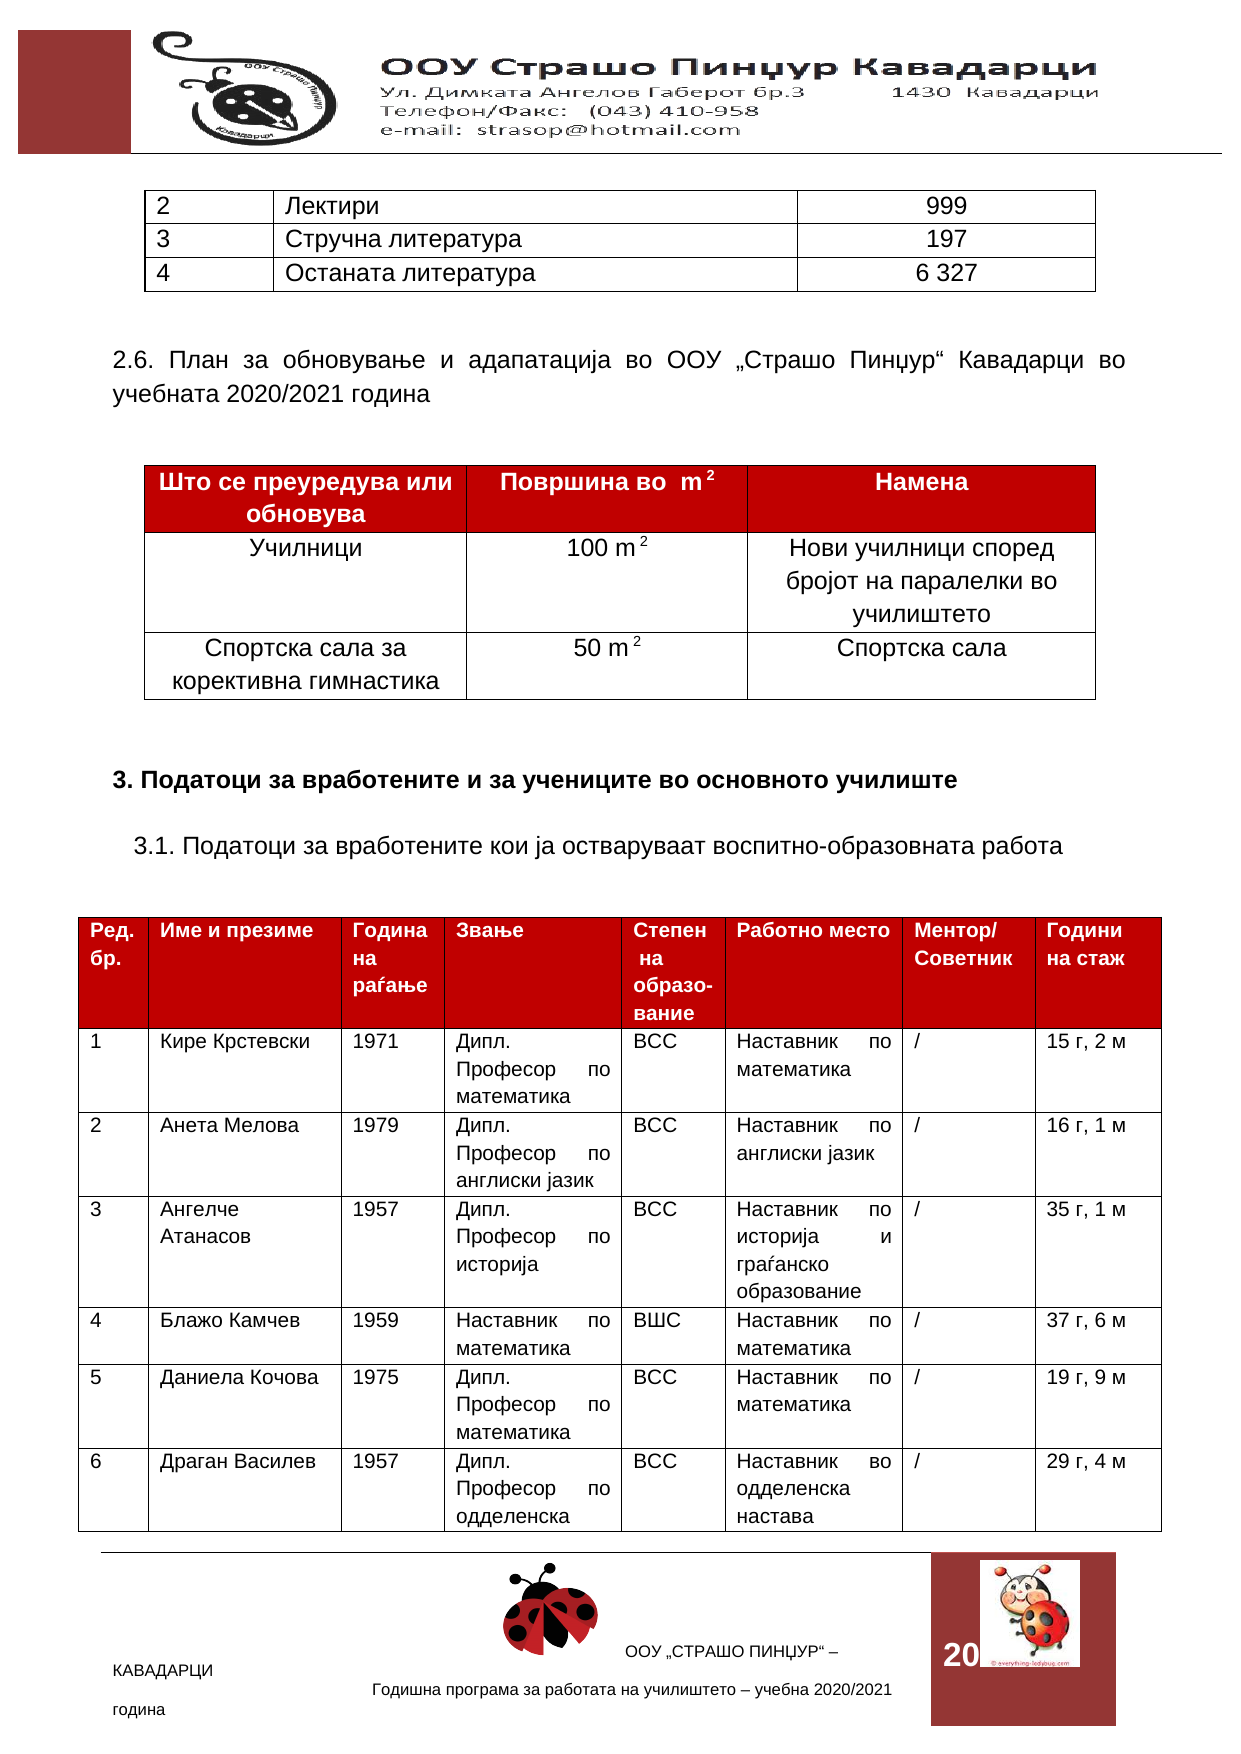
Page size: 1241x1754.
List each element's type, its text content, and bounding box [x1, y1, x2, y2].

table_cell Лектири [274, 191, 797, 223]
table_cell Анета Мелова [149, 1113, 341, 1196]
table_cell Наставник по историја и граѓанско образование [726, 1197, 902, 1307]
table_header Намена [748, 466, 1095, 532]
table_cell 6 327 [798, 258, 1095, 291]
table_cell Ангелче Атанасов [149, 1197, 341, 1307]
table_cell 16 г, 1 м [1036, 1113, 1161, 1196]
table_cell Наставник по математика [726, 1365, 902, 1447]
table_cell 4 [79, 1308, 148, 1363]
table_header Степен на образо-вание [622, 918, 725, 1028]
table_cell Наставник по математика [445, 1308, 621, 1363]
table_cell ВСС [622, 1449, 725, 1531]
table_header Површина во m 2 [467, 466, 747, 532]
table_cell 1959 [342, 1308, 444, 1363]
table_cell Драган Василев [149, 1449, 341, 1531]
table_cell 2 [146, 191, 273, 223]
table_header Години на стаж [1036, 918, 1161, 1028]
table_cell Наставник по англиски јазик [726, 1113, 902, 1196]
table_cell / [903, 1029, 1035, 1112]
table_cell 3 [79, 1197, 148, 1307]
table_cell Дипл. Професор по математика [445, 1029, 621, 1112]
picture [498, 1560, 604, 1658]
table_cell Дипл. Професор по одделенска настава [445, 1449, 621, 1531]
text 2.6. План за обновување и адапатација во ООУ „Страшо Пинџур“ Кавадарци во учебната 2020/2021 година [112, 346, 1128, 407]
table_header Што се преуредува или обновува [145, 466, 466, 532]
table_cell Спортска сала за корективна гимнастика [145, 633, 466, 698]
table_cell 6 [79, 1449, 148, 1531]
table_cell 2 [79, 1113, 148, 1196]
table_cell / [903, 1308, 1035, 1363]
table_header Работно место [726, 918, 902, 1028]
table_cell / [903, 1113, 1035, 1196]
table_cell 3 [146, 224, 273, 257]
table_cell 999 [798, 191, 1095, 223]
table_cell ВСС [622, 1197, 725, 1307]
table_cell / [903, 1365, 1035, 1447]
table_cell Останата литература [274, 258, 797, 291]
table_cell Нови училници според бројот на паралелки во училиштето [748, 533, 1095, 632]
table_cell Кире Крстевски [149, 1029, 341, 1112]
table_cell 1979 [342, 1113, 444, 1196]
table_cell 37 г, 6 м [1036, 1308, 1161, 1363]
picture [980, 1560, 1080, 1667]
table_cell 15 г, 2 м [1036, 1029, 1161, 1112]
table_cell 35 г, 1 м [1036, 1197, 1161, 1307]
table_cell 1957 [342, 1197, 444, 1307]
table_cell Спортска сала [748, 633, 1095, 698]
table_cell 29 г, 4 м [1036, 1449, 1161, 1531]
table_cell ВШС [622, 1308, 725, 1363]
list 3.1. Податоци за вработените кои ја остваруваат воспитно-образовната работа [112, 831, 1128, 859]
table_cell 197 [798, 224, 1095, 257]
table_header Ментор/ Советник [903, 918, 1035, 1028]
table_header Ред. бр. [79, 918, 148, 1028]
table_cell Дипл. Професор по историја [445, 1197, 621, 1307]
table_cell ВСС [622, 1113, 725, 1196]
table_cell Дипл. Професор по англиски јазик [445, 1113, 621, 1196]
table_cell Наставник по математика [726, 1029, 902, 1112]
table_cell Даниела Кочова [149, 1365, 341, 1447]
table_header Звање [445, 918, 621, 1028]
table_cell 1 [79, 1029, 148, 1112]
table_header Име и презиме [149, 918, 341, 1028]
table_cell Наставник по математика [726, 1308, 902, 1363]
table_header Година на раѓање [342, 918, 444, 1028]
table_cell 50 m 2 [467, 633, 747, 698]
table_cell 5 [79, 1365, 148, 1447]
table_cell 1971 [342, 1029, 444, 1112]
table_cell Училници [145, 533, 466, 632]
table_cell 19 г, 9 м [1036, 1365, 1161, 1447]
table_cell Блажо Камчев [149, 1308, 341, 1363]
table_cell 1975 [342, 1365, 444, 1447]
table_cell 1957 [342, 1449, 444, 1531]
table_cell ВСС [622, 1029, 725, 1112]
table_cell / [903, 1197, 1035, 1307]
table_cell ВСС [622, 1365, 725, 1447]
table_cell Стручна литература [274, 224, 797, 257]
table_cell Дипл. Професор по математика [445, 1365, 621, 1447]
table_cell 4 [146, 258, 273, 291]
table_cell 100 m 2 [467, 533, 747, 632]
list 3. Податоци за вработените и за учениците во основното училиште [112, 766, 1128, 794]
table_cell / [903, 1449, 1035, 1531]
table_cell Наставник во одделенска настава [726, 1449, 902, 1531]
